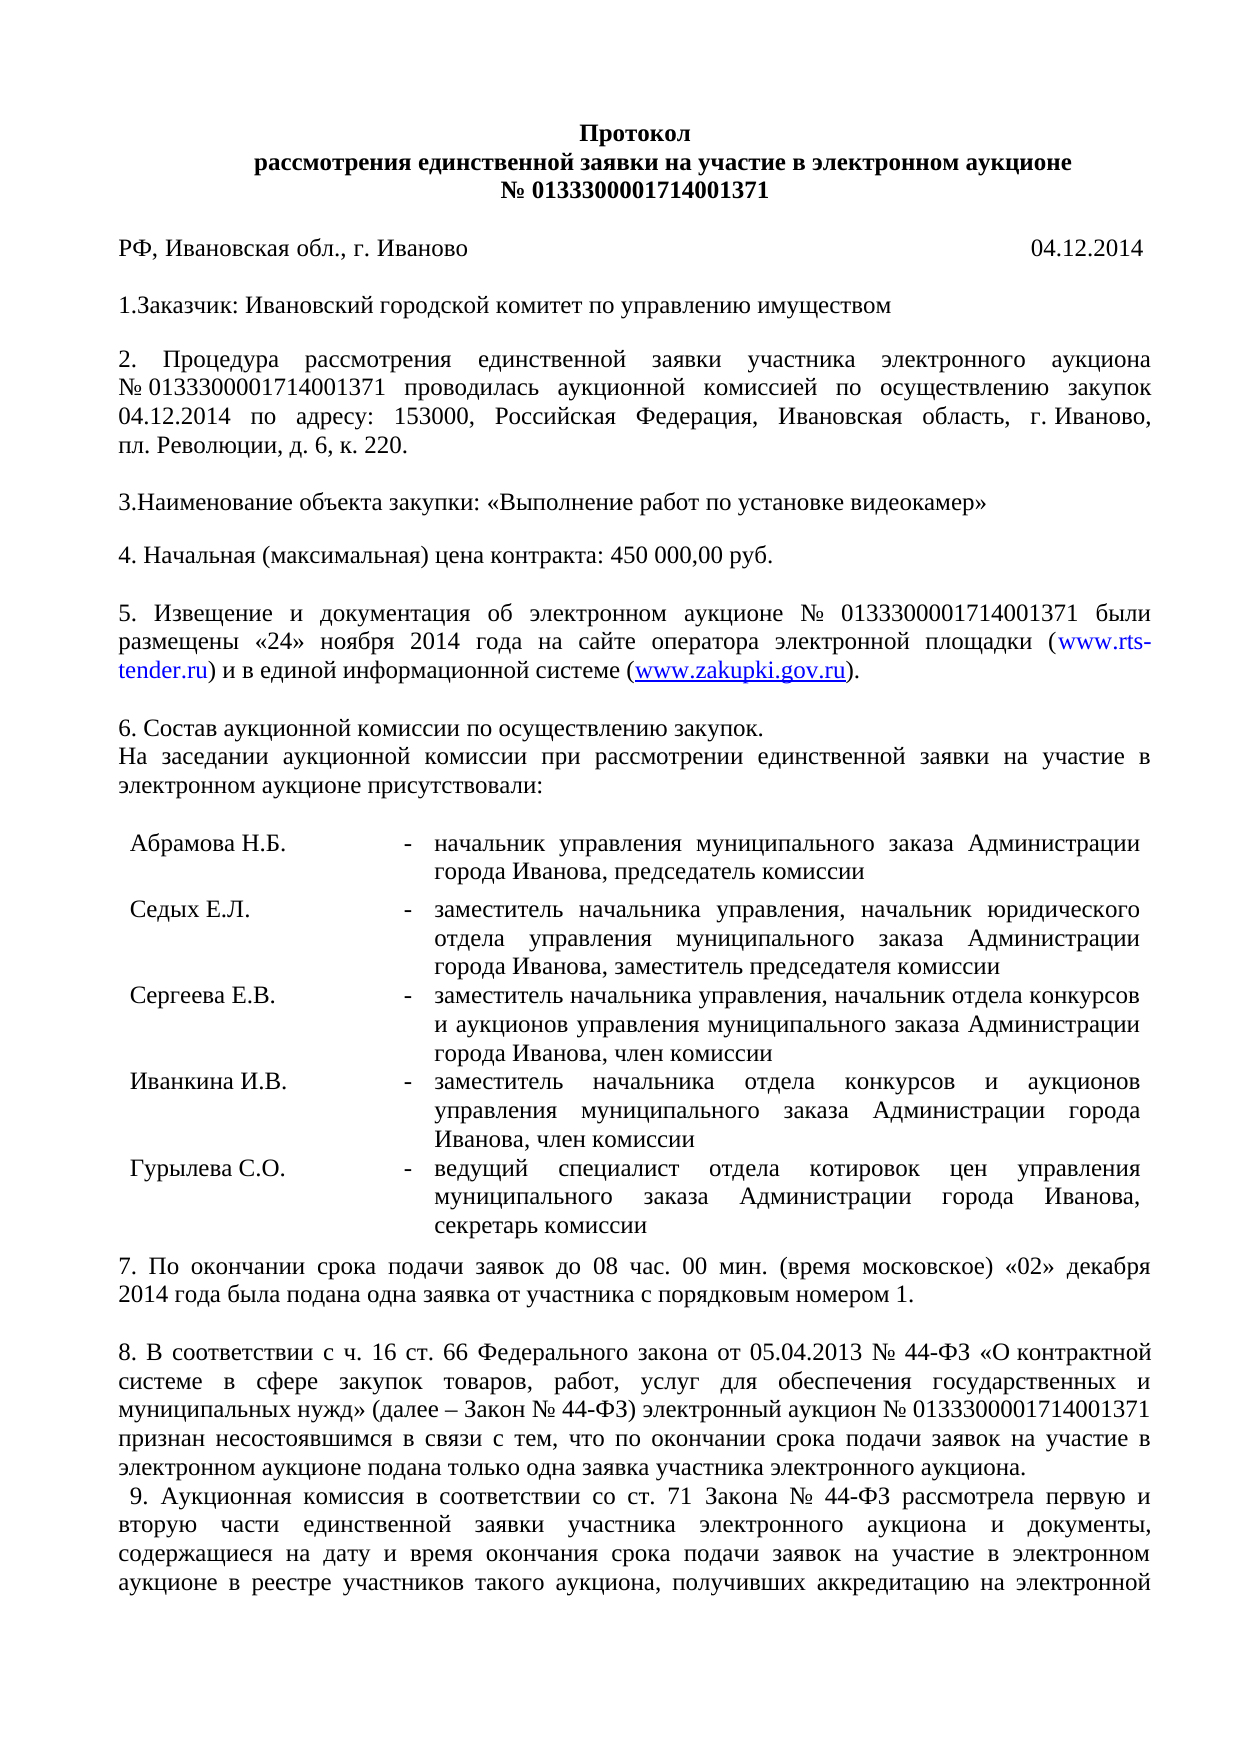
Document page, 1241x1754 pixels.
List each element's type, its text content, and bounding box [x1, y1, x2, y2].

table_cell Сергеева Е.В. Иванкина И.В. [118, 980, 392, 1153]
table_header начальник управления муниципального заказа Администрации города Иванова, председатель комиссии [423, 828, 1152, 894]
text 5. Извещение и документация об электронном аукционе № 0133300001714001371 были размещены «24» ноября 2014 года на сайте оператора электронной площадки (www.rts-tender.ru) и в единой информационной системе (www.zakupki.gov.ru). [118, 598, 1152, 684]
text 6. Состав аукционной комиссии по осуществлению закупок. [118, 713, 1152, 741]
text рассмотрения единственной заявки на участие в электронном аукционе [118, 147, 1152, 176]
table_cell Седых Е.Л. [118, 894, 392, 980]
table_cell ведущий специалист отдела котировок цен управления муниципального заказа Администрации города Иванова, секретарь комиссии [423, 1153, 1152, 1251]
table_cell заместитель начальника управления, начальник юридического отдела управления муниципального заказа Администрации города Иванова, заместитель председателя комиссии [423, 894, 1152, 980]
text РФ, Ивановская обл., г. Иваново 04.12.2014 [118, 233, 1152, 290]
text 1.Заказчик: Ивановский городской комитет по управлению имуществом [118, 290, 1152, 319]
table_header - [392, 828, 423, 894]
text 8. В соответствии с ч. 16 ст. 66 Федерального закона от 05.04.2013 № 44-ФЗ «О контрактной системе в сфере закупок товаров, работ, услуг для обеспечения государственных и муниципальных нужд» (далее – Закон № 44-ФЗ) электронный аукцион № 0133300001714001371 признан несостоявшимся в связи с тем, что по окончании срока подачи заявок на участие в электронном аукционе подана только одна заявка участника электронного аукциона. [118, 1337, 1152, 1481]
text 3.Наименование объекта закупки: «Выполнение работ по установке видеокамер» [118, 487, 1152, 516]
text 4. Начальная (максимальная) цена контракта: 450 000,00 руб. [118, 540, 1152, 569]
text 2. Процедура рассмотрения единственной заявки участника электронного аукциона № 0133300001714001371 проводилась аукционной комиссией по осуществлению закупок 04.12.2014 по адресу: 153000, Российская Федерация, Ивановская область, г. Иваново, пл. Революции, д. 6, к. 220. [118, 344, 1152, 459]
table_cell Гурылева С.О. [118, 1153, 392, 1251]
text 7. По окончании срока подачи заявок до 08 час. 00 мин. (время московское) «02» декабря 2014 года была подана одна заявка от участника с порядковым номером 1. [118, 1251, 1152, 1308]
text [118, 1481, 1152, 1596]
text № 0133300001714001371 [118, 176, 1152, 204]
table_cell - - [392, 980, 423, 1153]
table_cell - [392, 894, 423, 980]
text На заседании аукционной комиссии при рассмотрении единственной заявки на участие в электронном аукционе присутствовали: [118, 741, 1152, 799]
table_header Абрамова Н.Б. [118, 828, 392, 894]
text Протокол [118, 118, 1152, 147]
table_cell заместитель начальника управления, начальник отдела конкурсов и аукционов управления муниципального заказа Администрации города Иванова, член комиссии заместитель начальника отдела конкурсов и аукционов управления муниципального заказа Администрации города Иванова, член комиссии [423, 980, 1152, 1153]
table_cell - [392, 1153, 423, 1251]
